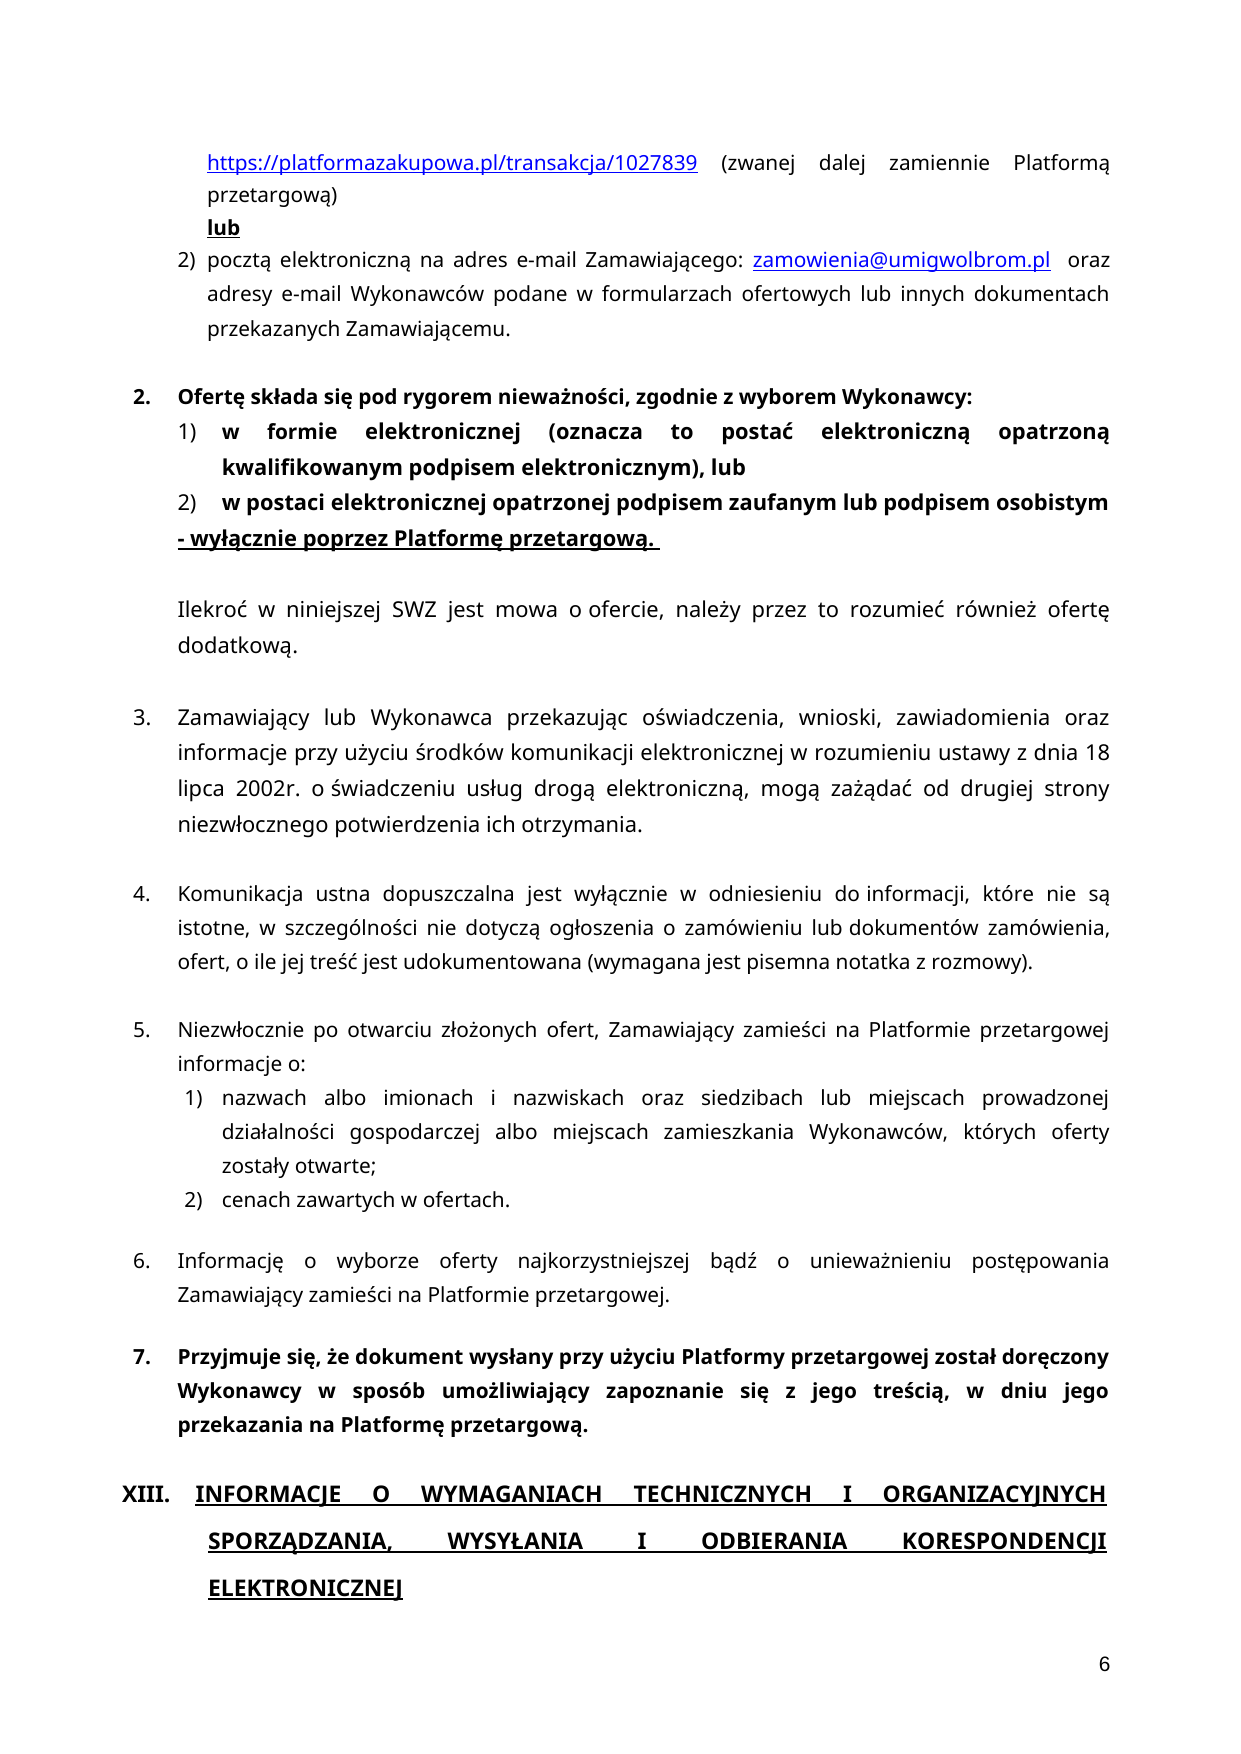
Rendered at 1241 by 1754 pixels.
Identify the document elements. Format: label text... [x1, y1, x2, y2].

list https://platformazakupowa.pl/transakcja/1027839 (zwanej dalej zamiennie Platformą przetargową) lub [207, 148, 1110, 241]
list Informację o wyborze oferty najkorzystniejszej bądź o unieważnieniu postępowania Zamawiający zamieści na Platformie przetargowej. [133, 1246, 1110, 1309]
list Przyjmuje się, że dokument wysłany przy użyciu Platformy przetargowej został doręczony Wykonawcy w sposób umożliwiający zapoznanie się z jego treścią, w dniu jego przekazania na Platformę przetargową. [133, 1342, 1110, 1438]
list INFORMACJE O WYMAGANIACH TECHNICZNYCH I ORGANIZACYJNYCH SPORZĄDZANIA, WYSYŁANIA I ODBIERANIA KORESPONDENCJI ELEKTRONICZNEJ [170, 1478, 1107, 1603]
list nazwach albo imionach i nazwiskach oraz siedzibach lub miejscach prowadzonej działalności gospodarczej albo miejscach zamieszkania Wykonawców, których oferty zostały otwarte; [184, 1083, 1110, 1179]
list Niezwłocznie po otwarciu złożonych ofert, Zamawiający zamieści na Platformie przetargowej informacje o: [133, 1015, 1110, 1077]
list w postaci elektronicznej opatrzonej podpisem zaufanym lub podpisem osobistym [177, 487, 1110, 517]
list w formie elektronicznej (oznacza to postać elektroniczną opatrzoną kwalifikowanym podpisem elektronicznym), lub [177, 416, 1110, 481]
list pocztą elektroniczną na adres e-mail Zamawiającego: zamowienia@umigwolbrom.pl oraz adresy e-mail Wykonawców podane w formularzach ofertowych lub innych dokumentach przekazanych Zamawiającemu. [177, 246, 1110, 342]
list Komunikacja ustna dopuszczalna jest wyłącznie w odniesieniu do informacji, które nie są istotne, w szczególności nie dotyczą ogłoszenia o zamówieniu lub dokumentów zamówienia, ofert, o ile jej treść jest udokumentowana (wymagana jest pisemna notatka z rozmowy). [133, 879, 1110, 975]
list Zamawiający lub Wykonawca przekazując oświadczenia, wnioski, zawiadomienia oraz informacje przy użyciu środków komunikacji elektronicznej w rozumieniu ustawy z dnia 18 lipca 2002r. o świadczeniu usług drogą elektroniczną, mogą zażądać od drugiej strony niezwłocznego potwierdzenia ich otrzymania. [133, 702, 1110, 839]
list Ofertę składa się pod rygorem nieważności, zgodnie z wyborem Wykonawcy: [133, 382, 1110, 410]
text Ilekroć w niniejszej SWZ jest mowa o ofercie, należy przez to rozumieć również ofertę dodatkową. [177, 594, 1110, 660]
text - wyłącznie poprzez Platformę przetargową. [177, 523, 1110, 553]
list cenach zawartych w ofertach. [184, 1185, 1110, 1214]
